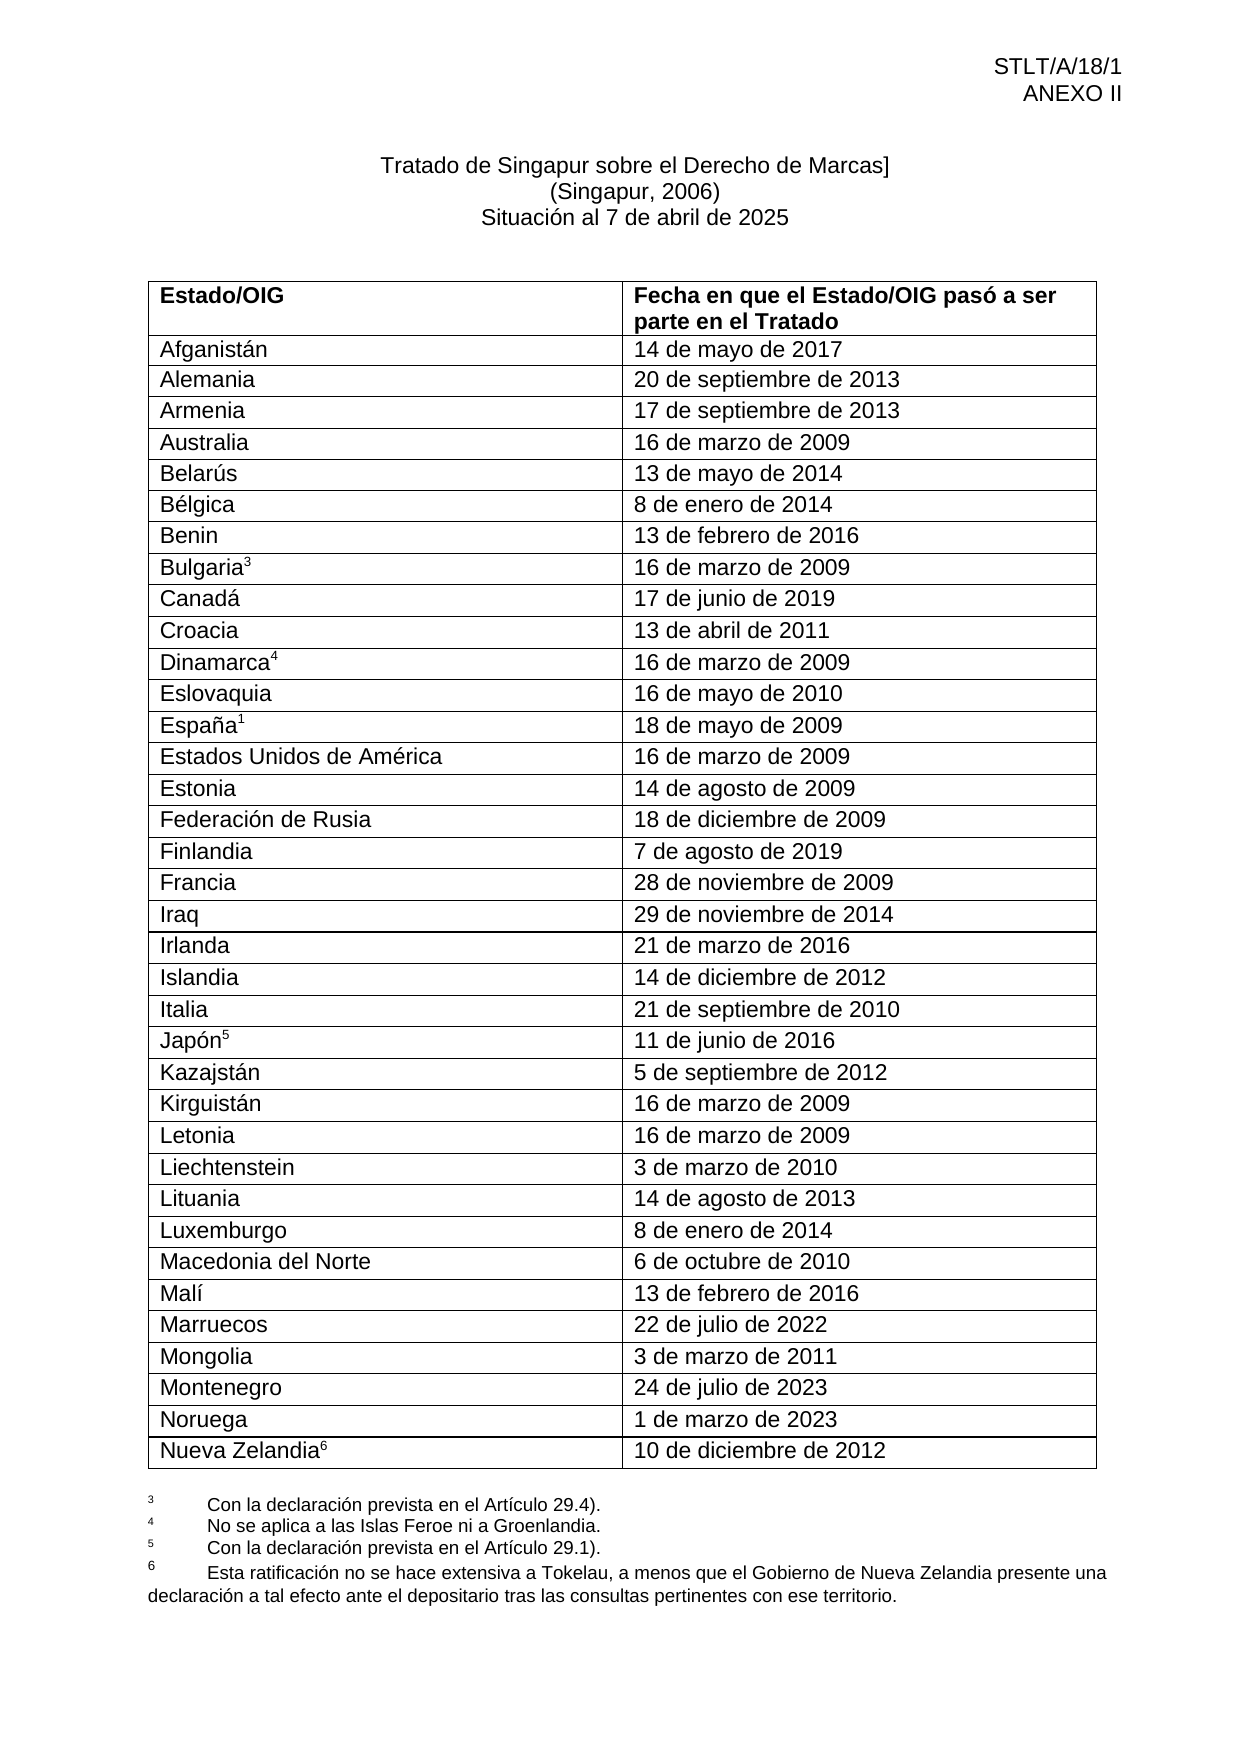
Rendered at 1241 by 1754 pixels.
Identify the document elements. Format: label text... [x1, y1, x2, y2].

table_cell 14 de agosto de 2013 [623, 1185, 1096, 1216]
table_cell Italia [149, 996, 622, 1026]
table_cell Liechtenstein [149, 1154, 622, 1184]
table_cell 21 de septiembre de 2010 [623, 996, 1096, 1026]
table_cell Letonia [149, 1122, 622, 1152]
table_cell Estados Unidos de América [149, 743, 622, 774]
table_cell Benin [149, 522, 622, 553]
table_cell Noruega [149, 1406, 622, 1436]
table_cell 18 de mayo de 2009 [623, 712, 1096, 742]
table_cell Australia [149, 429, 622, 459]
table_cell Irlanda [149, 933, 622, 963]
table_cell 21 de marzo de 2016 [623, 933, 1096, 963]
table_cell 11 de junio de 2016 [623, 1027, 1096, 1058]
text (Singapur, 2006) [148, 178, 1122, 204]
text Situación al 7 de abril de 2025 [148, 204, 1122, 231]
table_cell Belarús [149, 460, 622, 489]
table_cell 14 de diciembre de 2012 [623, 964, 1096, 994]
table_cell 17 de junio de 2019 [623, 585, 1096, 616]
table_cell 13 de abril de 2011 [623, 617, 1096, 647]
table_cell 16 de marzo de 2009 [623, 429, 1096, 459]
table_cell 5 de septiembre de 2012 [623, 1059, 1096, 1089]
table_cell Macedonia del Norte [149, 1248, 622, 1279]
table_cell Armenia [149, 397, 622, 428]
table_cell 13 de febrero de 2016 [623, 522, 1096, 553]
table_cell Dinamarca [149, 649, 622, 679]
table_cell Estonia [149, 775, 622, 805]
table_cell 3 de marzo de 2011 [623, 1343, 1096, 1373]
table_cell 14 de agosto de 2009 [623, 775, 1096, 805]
table_cell Mongolia [149, 1343, 622, 1373]
table_cell Marruecos [149, 1311, 622, 1342]
table_cell 16 de marzo de 2009 [623, 554, 1096, 584]
table_cell 16 de marzo de 2009 [623, 1090, 1096, 1121]
table_cell 8 de enero de 2014 [623, 1217, 1096, 1247]
table_cell Kirguistán [149, 1090, 622, 1121]
table_cell 22 de julio de 2022 [623, 1311, 1096, 1342]
table_cell 29 de noviembre de 2014 [623, 901, 1096, 931]
table_cell Bulgaria [149, 554, 622, 584]
table_cell Kazajstán [149, 1059, 622, 1089]
table_cell 18 de diciembre de 2009 [623, 806, 1096, 837]
table_cell 24 de julio de 2023 [623, 1374, 1096, 1405]
table_cell Luxemburgo [149, 1217, 622, 1247]
table_cell Eslovaquia [149, 680, 622, 711]
table_header Fecha en que el Estado/OIG pasó a ser parte en el Tratado [623, 282, 1096, 334]
table_cell 13 de febrero de 2016 [623, 1280, 1096, 1310]
table_cell 7 de agosto de 2019 [623, 838, 1096, 868]
table_cell Croacia [149, 617, 622, 647]
table_cell 8 de enero de 2014 [623, 491, 1096, 521]
table_cell España1 [149, 712, 622, 742]
table_cell 1 de marzo de 2023 [623, 1406, 1096, 1436]
table_cell 10 de diciembre de 2012 [623, 1438, 1096, 1468]
table_cell Canadá [149, 585, 622, 616]
table_cell Federación de Rusia [149, 806, 622, 837]
table_cell 16 de marzo de 2009 [623, 649, 1096, 679]
table_cell 17 de septiembre de 2013 [623, 397, 1096, 428]
table_cell Islandia [149, 964, 622, 994]
table_cell Lituania [149, 1185, 622, 1216]
table_cell 13 de mayo de 2014 [623, 460, 1096, 489]
table_cell Afganistán [149, 336, 622, 365]
table_cell 16 de marzo de 2009 [623, 1122, 1096, 1152]
table_cell 3 de marzo de 2010 [623, 1154, 1096, 1184]
table_cell Francia [149, 869, 622, 900]
table_cell 28 de noviembre de 2009 [623, 869, 1096, 900]
table_header Estado/OIG [149, 282, 622, 334]
table_cell Finlandia [149, 838, 622, 868]
table_cell Bélgica [149, 491, 622, 521]
table_cell 20 de septiembre de 2013 [623, 366, 1096, 396]
text Tratado de Singapur sobre el Derecho de Marcas] [148, 152, 1122, 178]
table_cell Montenegro [149, 1374, 622, 1405]
table_cell 16 de marzo de 2009 [623, 743, 1096, 774]
table_cell Iraq [149, 901, 622, 931]
table_cell 14 de mayo de 2017 [623, 336, 1096, 365]
table_cell Nueva Zelandia [149, 1438, 622, 1468]
table_cell Japón [149, 1027, 622, 1058]
table_cell Alemania [149, 366, 622, 396]
table_cell 6 de octubre de 2010 [623, 1248, 1096, 1279]
table_cell Malí [149, 1280, 622, 1310]
table_cell 16 de mayo de 2010 [623, 680, 1096, 711]
